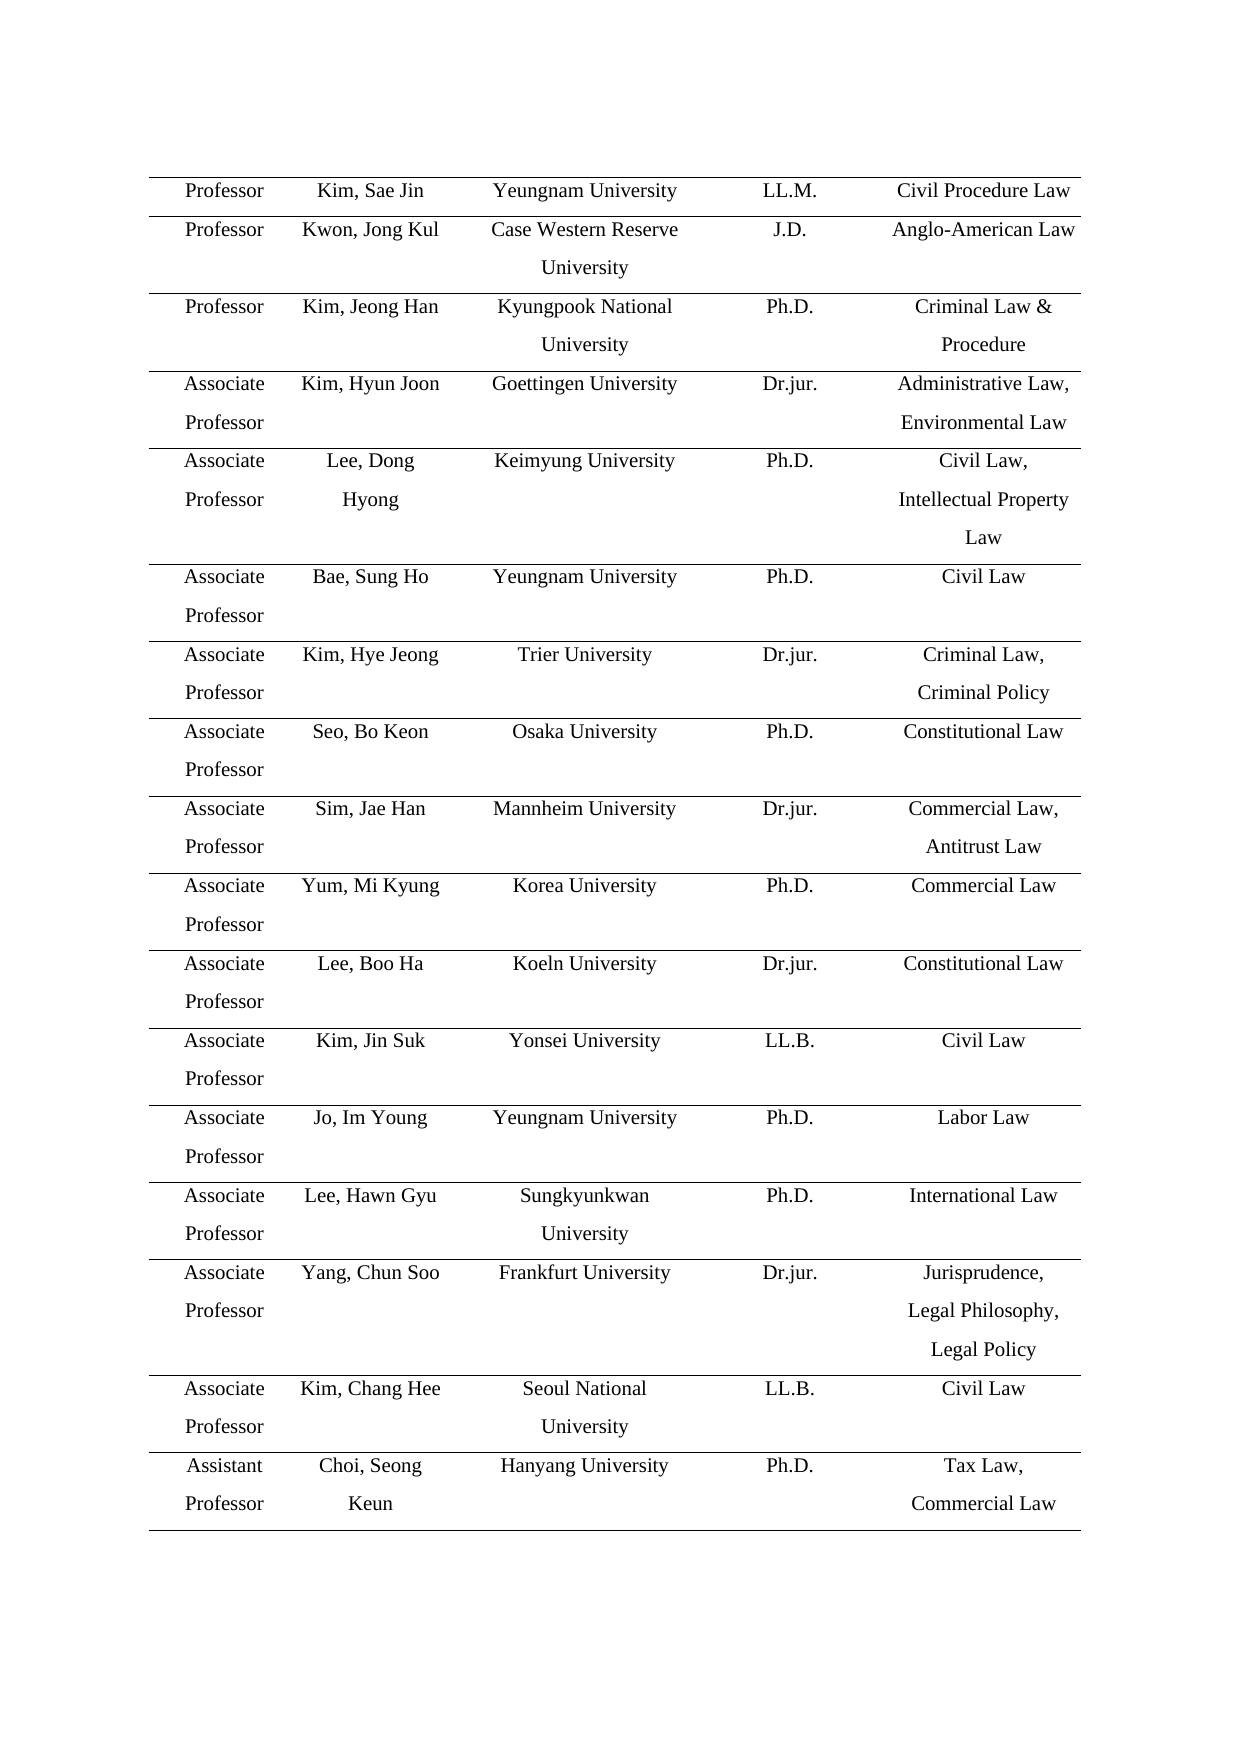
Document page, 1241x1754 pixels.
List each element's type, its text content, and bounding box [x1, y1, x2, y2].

table_cell Goettingen University [441, 372, 693, 448]
table_cell Ph.D. [693, 294, 851, 371]
table_cell LL.B. [693, 1376, 851, 1452]
table_cell Associate Professor [149, 1260, 265, 1375]
table_cell Kim, Jeong Han [265, 294, 441, 371]
table_cell Commercial Law, Antitrust Law [851, 797, 1081, 873]
table_cell Dr.jur. [693, 642, 851, 718]
table_cell Civil Law, Intellectual Property Law [851, 449, 1081, 564]
table_cell LL.B. [693, 1029, 851, 1105]
table_cell Bae, Sung Ho [265, 565, 441, 641]
table_cell LL.M. [693, 178, 851, 216]
table_cell Civil Procedure Law [851, 178, 1081, 216]
table_cell Associate Professor [149, 565, 265, 641]
table_cell Korea University [441, 874, 693, 950]
table_cell Kwon, Jong Kul [265, 217, 441, 293]
table_cell Civil Law [851, 565, 1081, 641]
table_cell Lee, Hawn Gyu [265, 1183, 441, 1259]
table_cell Civil Law [851, 1376, 1081, 1452]
table_cell Associate Professor [149, 797, 265, 873]
table_cell Associate Professor [149, 449, 265, 564]
table_cell Seoul National University [441, 1376, 693, 1452]
table_cell Professor [149, 294, 265, 371]
table_cell Jo, Im Young [265, 1106, 441, 1182]
table_cell Criminal Law, Criminal Policy [851, 642, 1081, 718]
table_cell Kim, Chang Hee [265, 1376, 441, 1452]
table_cell Associate Professor [149, 372, 265, 448]
table_cell Jurisprudence, Legal Philosophy, Legal Policy [851, 1260, 1081, 1375]
table_cell Sim, Jae Han [265, 797, 441, 873]
table_cell Associate Professor [149, 719, 265, 796]
table_cell Yeungnam University [441, 1106, 693, 1182]
table_cell Criminal Law & Procedure [851, 294, 1081, 371]
table_cell Yang, Chun Soo [265, 1260, 441, 1375]
table_cell Kim, Sae Jin [265, 178, 441, 216]
table_cell Professor [149, 217, 265, 293]
table_cell Ph.D. [693, 1183, 851, 1259]
table_cell Trier University [441, 642, 693, 718]
table_cell Associate Professor [149, 951, 265, 1027]
table_cell Kim, Hye Jeong [265, 642, 441, 718]
table_cell Tax Law, Commercial Law [851, 1453, 1081, 1529]
table_cell Labor Law [851, 1106, 1081, 1182]
table_cell Ph.D. [693, 449, 851, 564]
table_cell Professor [149, 178, 265, 216]
table_cell International Law [851, 1183, 1081, 1259]
table_cell Associate Professor [149, 1376, 265, 1452]
table_cell Koeln University [441, 951, 693, 1027]
table_cell Constitutional Law [851, 951, 1081, 1027]
table_cell Dr.jur. [693, 797, 851, 873]
table_cell Kim, Jin Suk [265, 1029, 441, 1105]
table_cell Anglo-American Law [851, 217, 1081, 293]
table_cell Yeungnam University [441, 565, 693, 641]
table_cell Lee, Dong Hyong [265, 449, 441, 564]
table_cell Seo, Bo Keon [265, 719, 441, 796]
table_cell Dr.jur. [693, 1260, 851, 1375]
table_cell Associate Professor [149, 1106, 265, 1182]
table_cell Ph.D. [693, 1453, 851, 1529]
table_cell Yum, Mi Kyung [265, 874, 441, 950]
table_cell Assistant Professor [149, 1453, 265, 1529]
table_cell Ph.D. [693, 565, 851, 641]
table_cell Choi, Seong Keun [265, 1453, 441, 1529]
table_cell Lee, Boo Ha [265, 951, 441, 1027]
table_cell Mannheim University [441, 797, 693, 873]
table_cell Associate Professor [149, 874, 265, 950]
table_cell Ph.D. [693, 1106, 851, 1182]
table_cell Frankfurt University [441, 1260, 693, 1375]
table_cell Kim, Hyun Joon [265, 372, 441, 448]
table_cell Yeungnam University [441, 178, 693, 216]
table_cell Dr.jur. [693, 372, 851, 448]
table_cell Associate Professor [149, 1183, 265, 1259]
table_cell J.D. [693, 217, 851, 293]
table_cell Associate Professor [149, 642, 265, 718]
table_cell Keimyung University [441, 449, 693, 564]
table_cell Dr.jur. [693, 951, 851, 1027]
table_cell Kyungpook National University [441, 294, 693, 371]
table_cell Civil Law [851, 1029, 1081, 1105]
table_cell Commercial Law [851, 874, 1081, 950]
table_cell Ph.D. [693, 874, 851, 950]
table_cell Yonsei University [441, 1029, 693, 1105]
table_cell Hanyang University [441, 1453, 693, 1529]
table_cell Associate Professor [149, 1029, 265, 1105]
table_cell Administrative Law, Environmental Law [851, 372, 1081, 448]
table_cell Case Western Reserve University [441, 217, 693, 293]
table_cell Ph.D. [693, 719, 851, 796]
table_cell Osaka University [441, 719, 693, 796]
table_cell Sungkyunkwan University [441, 1183, 693, 1259]
table_cell Constitutional Law [851, 719, 1081, 796]
